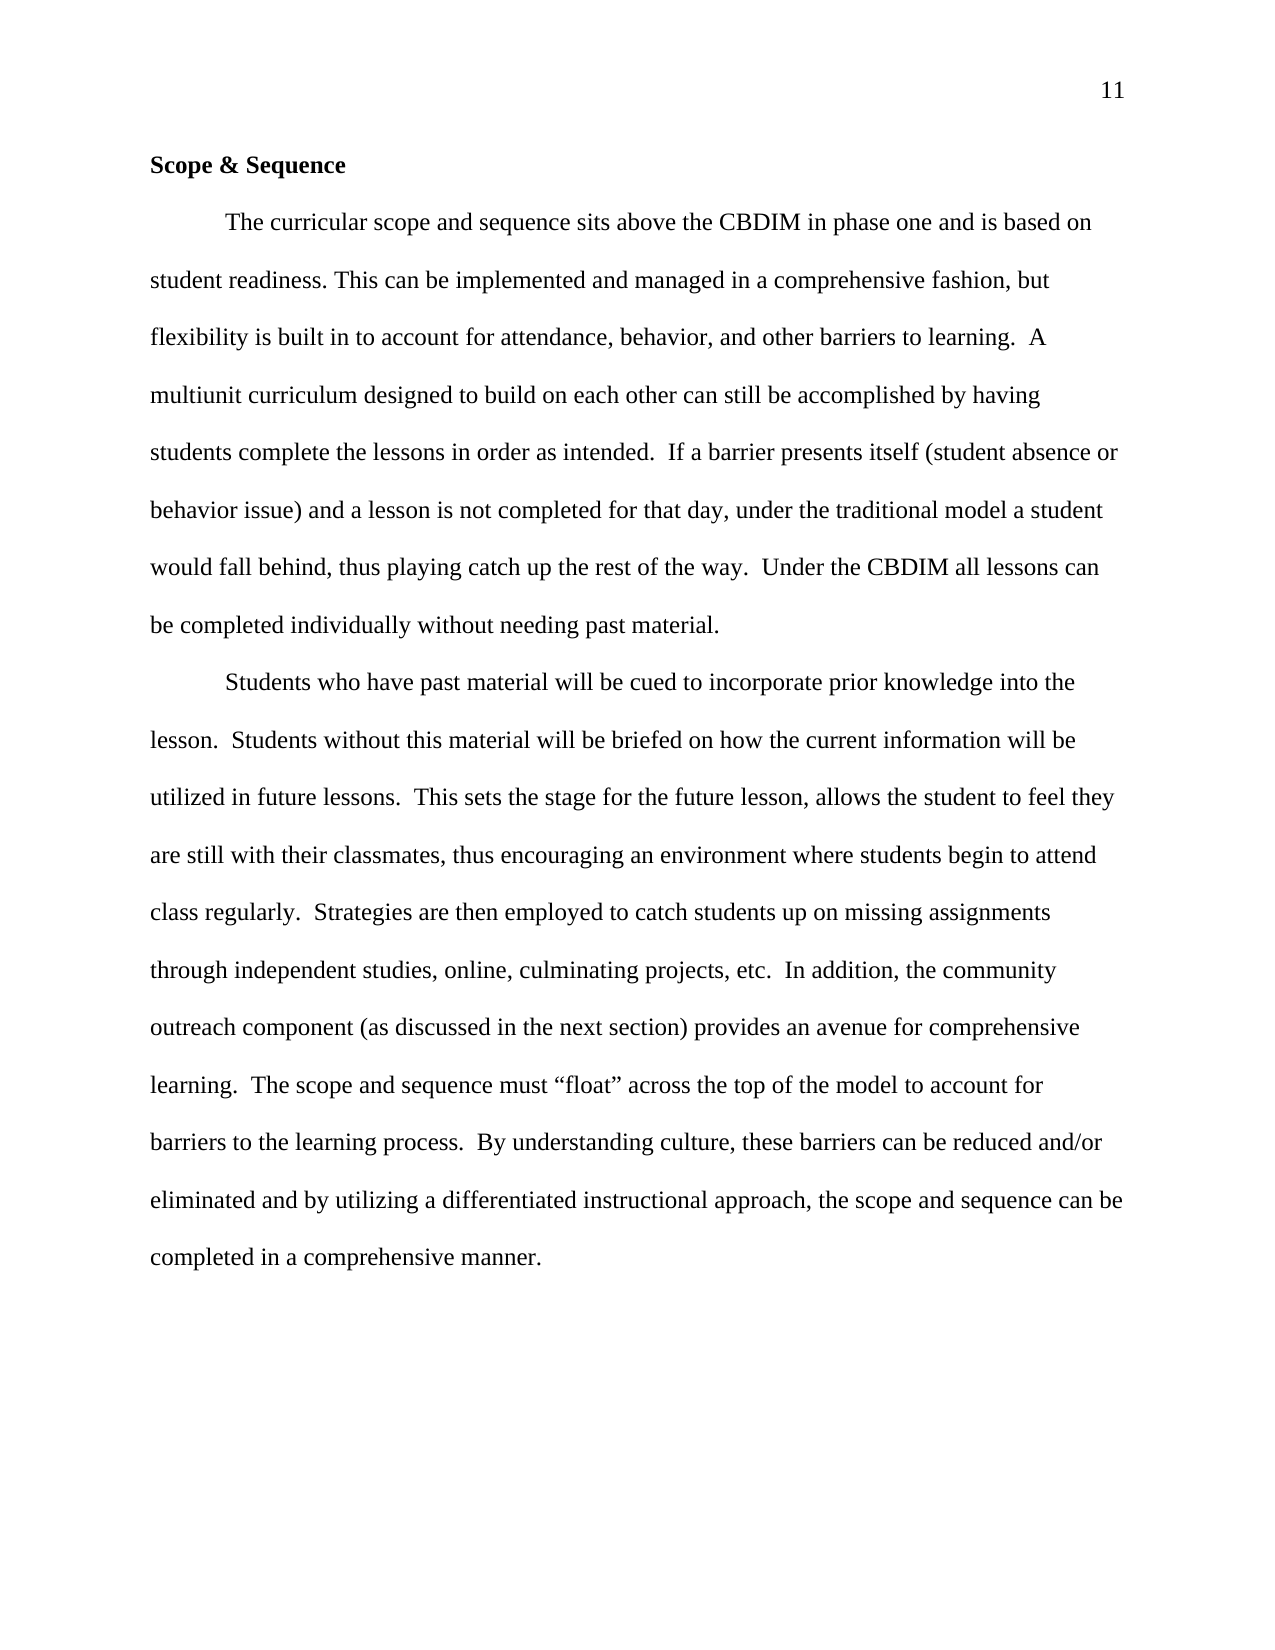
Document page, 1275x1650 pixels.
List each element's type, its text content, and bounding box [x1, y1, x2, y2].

text The curricular scope and sequence sits above the CBDIM in phase one and is based on student readiness. This can be implemented and managed in a comprehensive fashion, but flexibility is built in to account for attendance, behavior, and other barriers to learning. A multiunit curriculum designed to build on each other can still be accomplished by having students complete the lessons in order as intended. If a barrier presents itself (student absence or behavior issue) and a lesson is not completed for that day, under the traditional model a student would fall behind, thus playing catch up the rest of the way. Under the CBDIM all lessons can be completed individually without needing past material. [150, 207, 1125, 639]
text Students who have past material will be cued to incorporate prior knowledge into the lesson. Students without this material will be briefed on how the current information will be utilized in future lessons. This sets the stage for the future lesson, allows the student to feel they are still with their classmates, thus encouraging an environment where students begin to attend class regularly. Strategies are then employed to catch students up on missing assignments through independent studies, online, culminating projects, etc. In addition, the community outreach component (as discussed in the next section) provides an avenue for comprehensive learning. The scope and sequence must “float” across the top of the model to account for barriers to the learning process. By understanding culture, these barriers can be reduced and/or eliminated and by utilizing a differentiated instructional approach, the scope and sequence can be completed in a comprehensive manner. [150, 667, 1125, 1271]
text Scope & Sequence [150, 150, 1125, 179]
